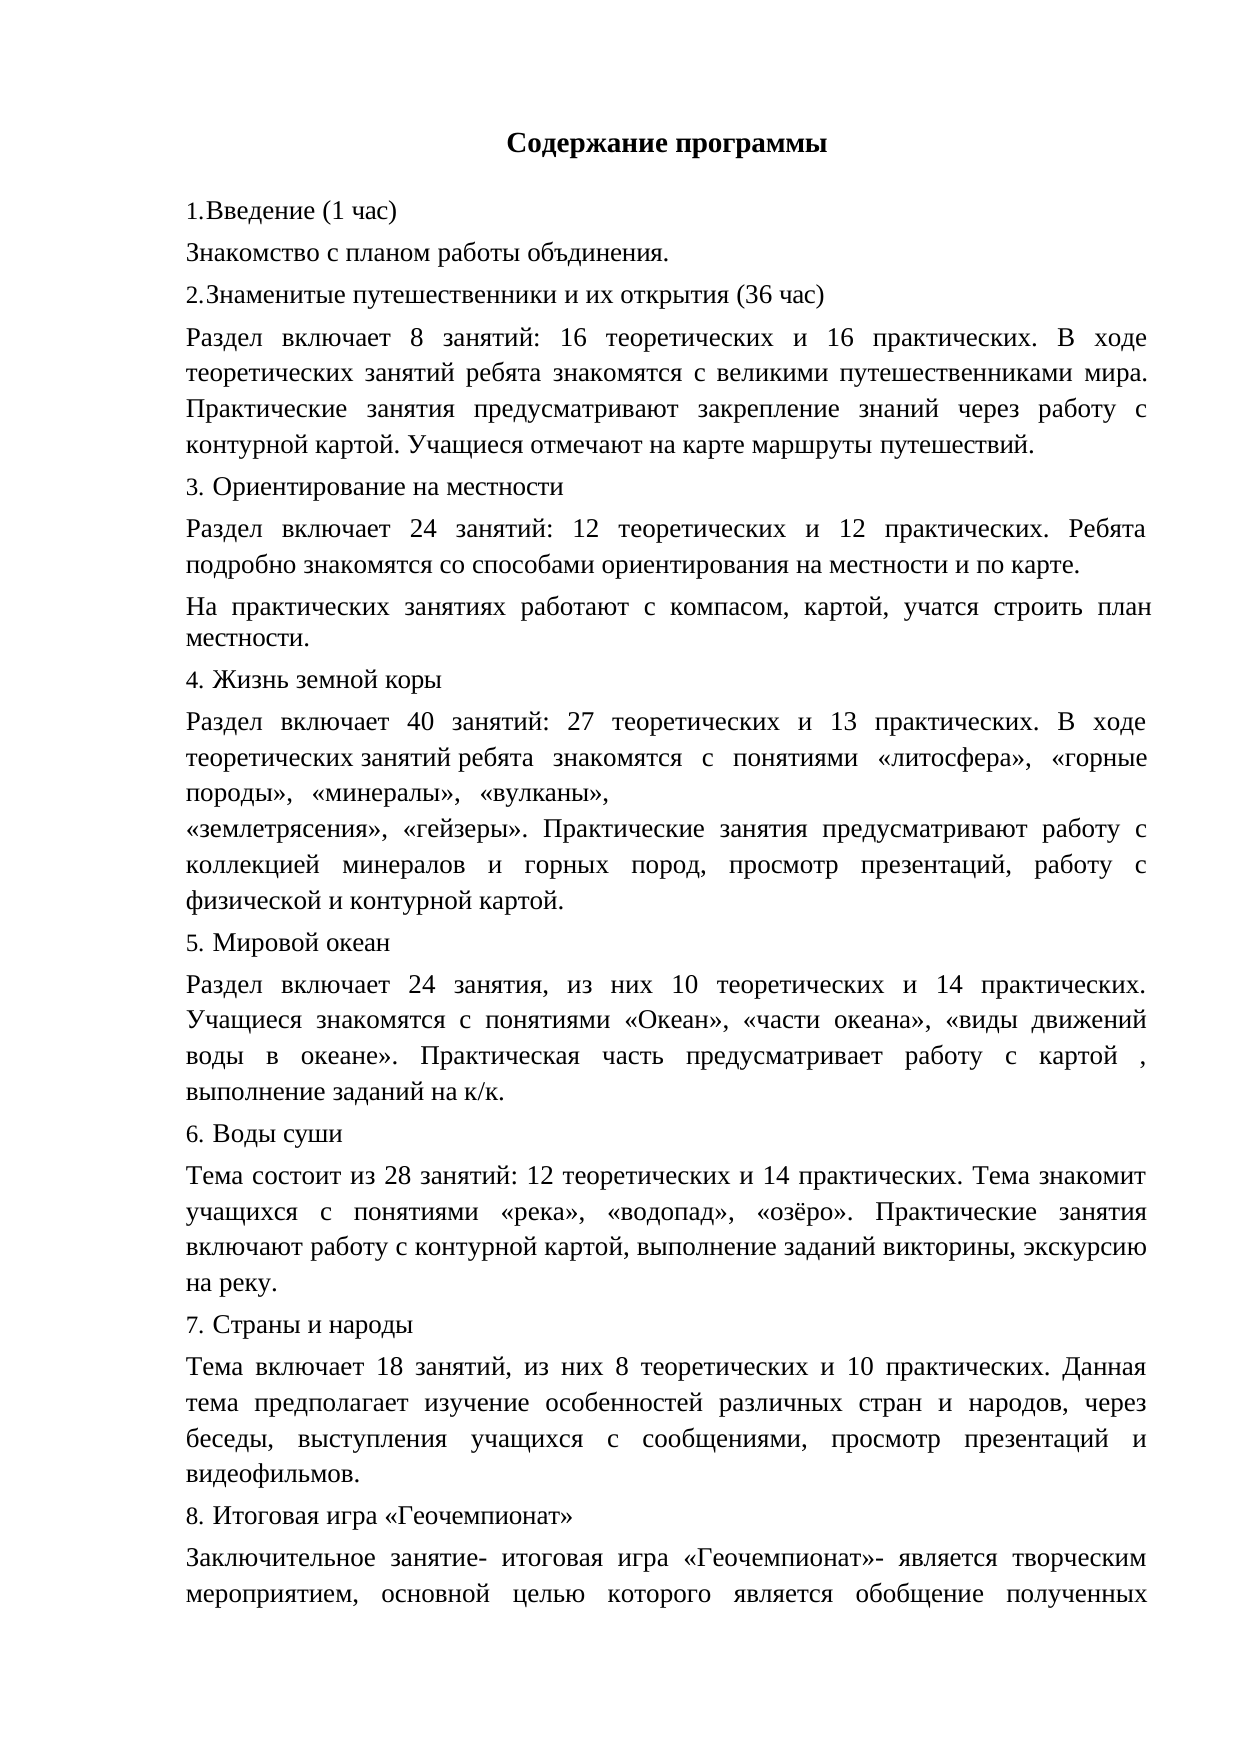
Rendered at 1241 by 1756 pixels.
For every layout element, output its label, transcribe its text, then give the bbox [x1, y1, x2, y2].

text Раздел включает 40 занятий: 27 теоретических и 13 практических. В ходе теоретических занятий ребята знакомятся с понятиями «литосфера», «горные породы», «минералы», «вулканы», [186, 705, 1148, 808]
text Раздел включает 8 занятий: 16 теоретических и 16 практических. В ходе теоретических занятий ребята знакомятся с великими путешественниками мира. Практические занятия предусматривают закрепление знаний через работу с контурной картой. Учащиеся отмечают на карте маршруты путешествий. [186, 321, 1148, 459]
text Содержание программы [254, 125, 1079, 158]
list Страны и народы [186, 1308, 1152, 1339]
list Жизнь земной коры [186, 663, 1152, 694]
text Раздел включает 24 занятий: 12 теоретических и 12 практических. Ребята подробно знакомятся со способами ориентирования на местности и по карте. [186, 512, 1147, 579]
list Мировой океан [186, 926, 1152, 957]
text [186, 1541, 1148, 1608]
list Ориентирование на местности [186, 470, 1152, 501]
text «землетрясения», «гейзеры». Практические занятия предусматривают работу с коллекцией минералов и горных пород, просмотр презентаций, работу с физической и контурной картой. [186, 812, 1148, 915]
list Итоговая игра «Геочемпионат» [186, 1499, 1152, 1531]
text Тема состоит из 28 занятий: 12 теоретических и 14 практических. Тема знакомит учащихся с понятиями «река», «водопад», «озёро». Практические занятия включают работу с контурной картой, выполнение заданий викторины, экскурсию на реку. [186, 1159, 1148, 1297]
text На практических занятиях работают с компасом, картой, учатся строить план местности. [186, 590, 1152, 652]
list Воды суши [186, 1117, 1152, 1148]
text Тема включает 18 занятий, из них 8 теоретических и 10 практических. Данная тема предполагает изучение особенностей различных стран и народов, через беседы, выступления учащихся с сообщениями, просмотр презентаций и видеофильмов. [186, 1350, 1148, 1488]
list Знаменитые путешественники и их открытия (36 час) [186, 279, 1152, 310]
text Знакомство с планом работы объдинения. [186, 237, 1152, 268]
text Раздел включает 24 занятия, из них 10 теоретических и 14 практических. Учащиеся знакомятся с понятиями «Океан», «части океана», «виды движений воды в океане». Практическая часть предусматривает работу с картой , выполнение заданий на к/к. [186, 968, 1148, 1106]
list Введение (1 час) [186, 194, 1152, 226]
